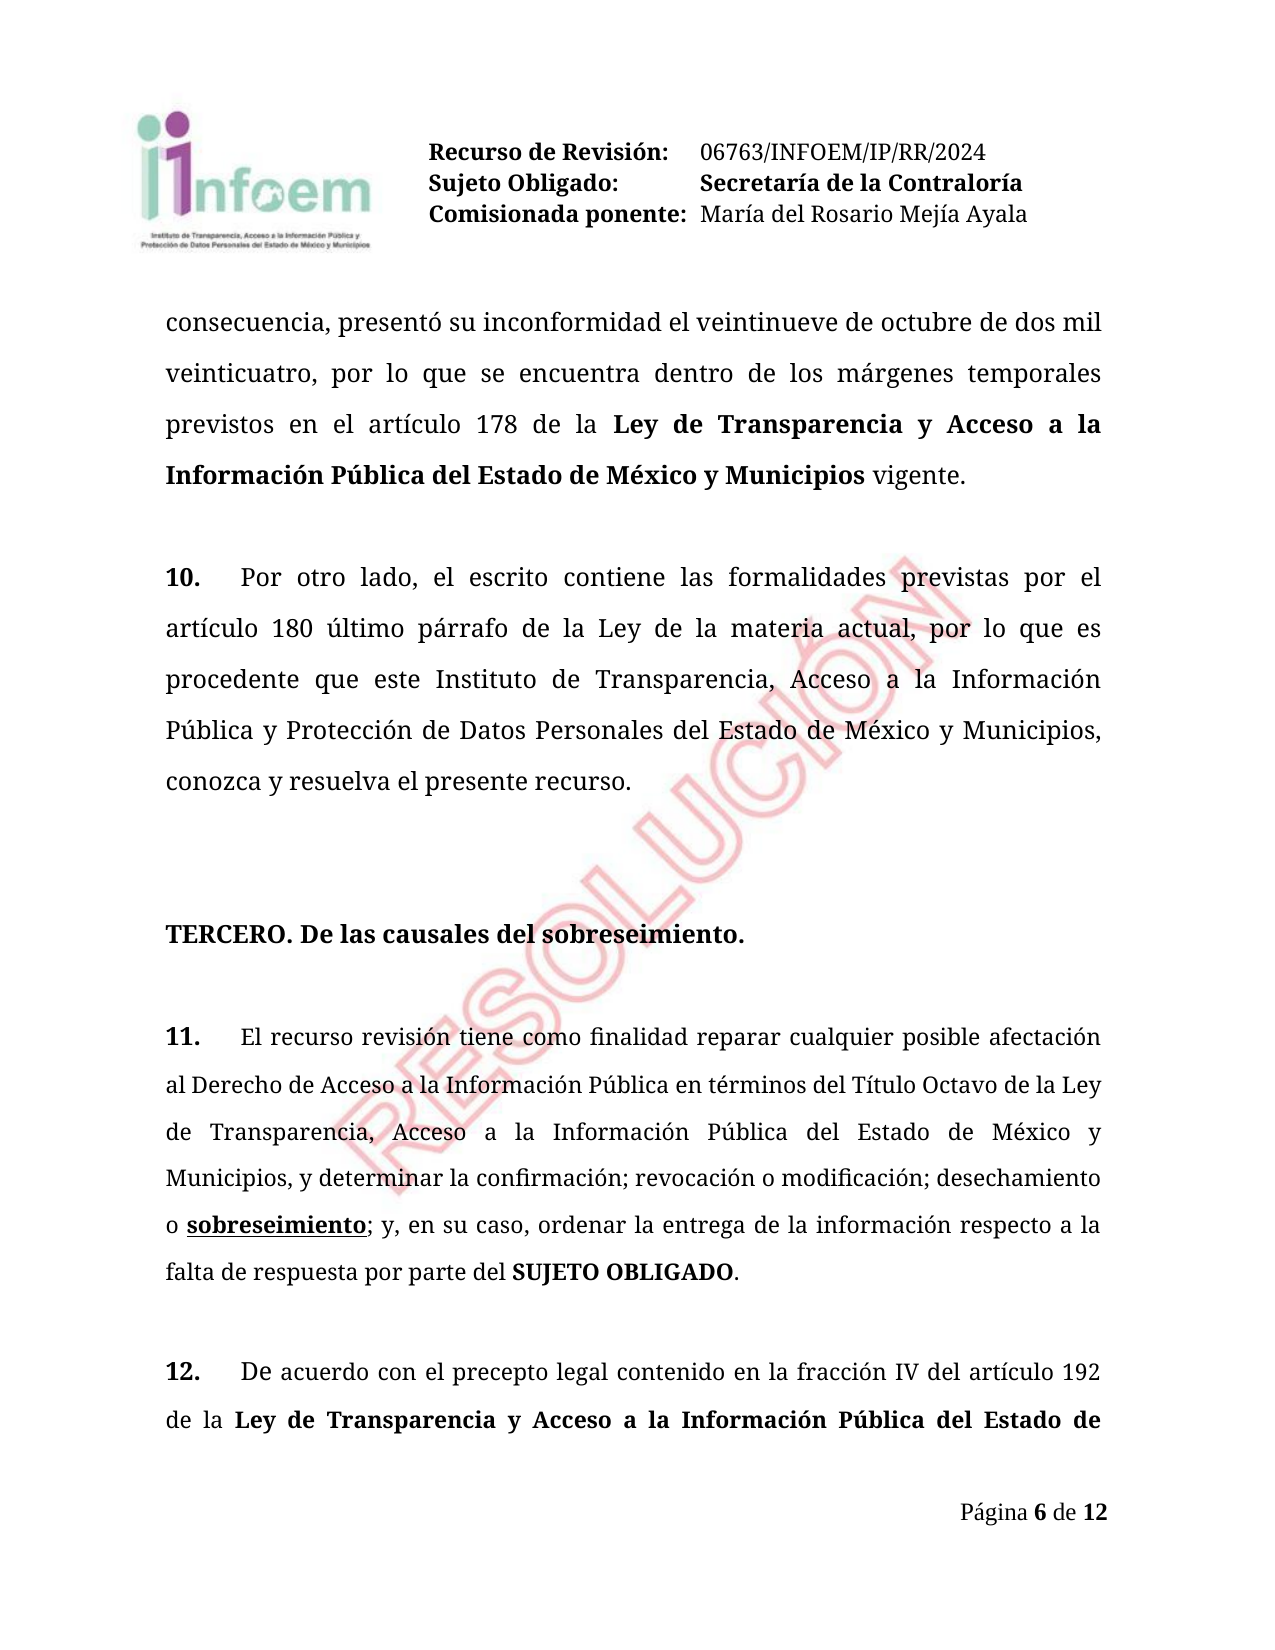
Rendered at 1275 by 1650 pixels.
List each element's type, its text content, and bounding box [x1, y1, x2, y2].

list El recurso revisión tiene como finalidad reparar cualquier posible afectación al Derecho de Acceso a la Información Pública en términos del Título Octavo de la Ley de Transparencia, Acceso a la Información Pública del Estado de México y Municipios, y determinar la confirmación; revocación o modificación; desechamiento o sobreseimiento; y, en su caso, ordenar la entrega de la información respecto a la falta de respuesta por parte del SUJETO OBLIGADO. [165, 1019, 1102, 1287]
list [165, 304, 1102, 491]
text TERCERO. De las causales del sobreseimiento. [165, 917, 1102, 951]
picture [22, 53, 1251, 1650]
list Por otro lado, el escrito contiene las formalidades previstas por el artículo 180 último párrafo de la Ley de la materia actual, por lo que es procedente que este Instituto de Transparencia, Acceso a la Información Pública y Protección de Datos Personales del Estado de México y Municipios, conozca y resuelva el presente recurso. [165, 559, 1102, 798]
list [165, 1354, 1102, 1435]
